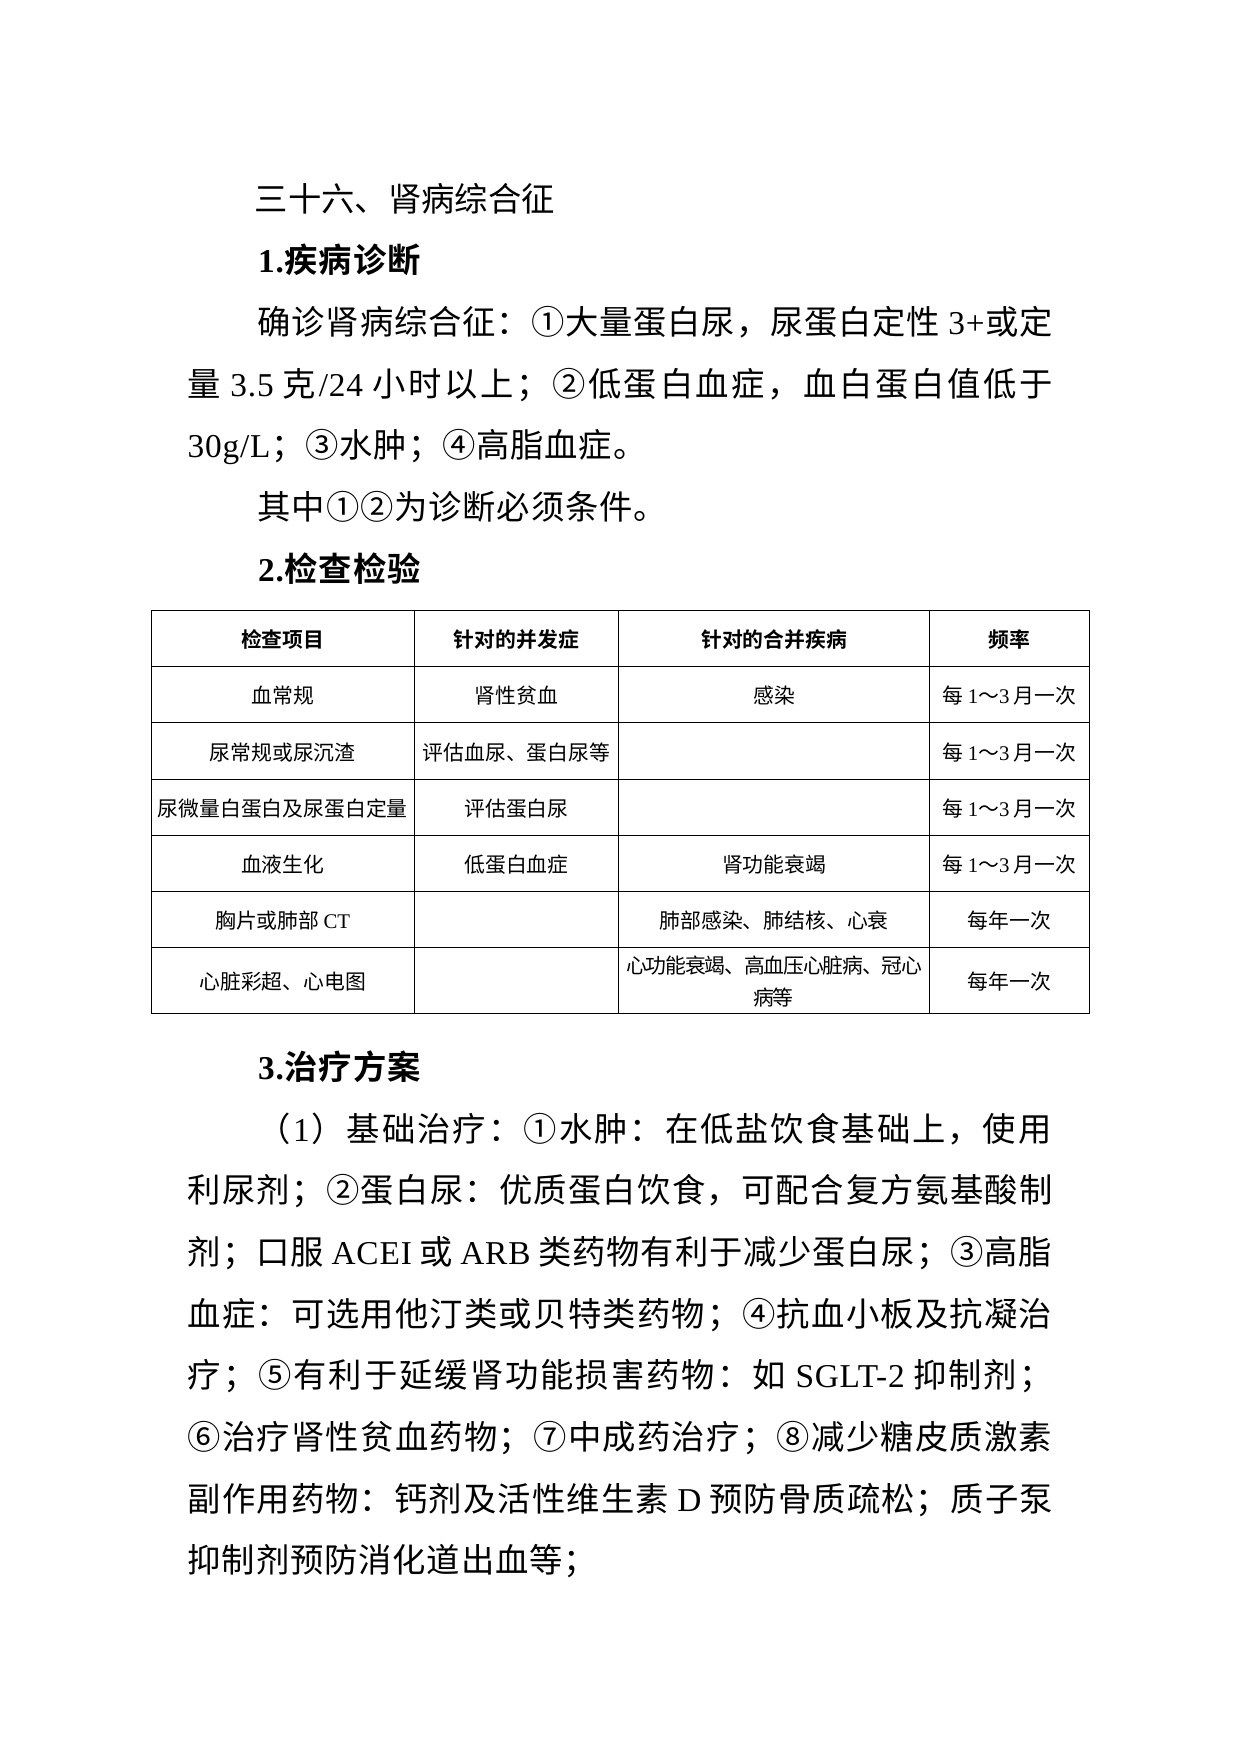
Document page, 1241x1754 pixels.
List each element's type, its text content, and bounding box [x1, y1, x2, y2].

table_cell 每年一次 [930, 948, 1089, 1013]
table_cell 尿微量白蛋白及尿蛋白定量 [152, 780, 414, 834]
text 确诊肾病综合征：①大量蛋白尿，尿蛋白定性3+或定量3.5克/24小时以上；②低蛋白血症，血白蛋白值低于30g/L；③水肿；④高脂血症。 [187, 285, 1053, 470]
table_cell [415, 892, 618, 947]
table_cell 血液生化 [152, 836, 414, 891]
table_cell 感染 [619, 667, 929, 722]
table_cell 每年一次 [930, 892, 1089, 947]
subtitle 三十六、肾病综合征 [187, 162, 1053, 224]
table_header 频率 [930, 611, 1089, 666]
text 2.检查检验 [187, 532, 1053, 594]
table_cell 尿常规或尿沉渣 [152, 723, 414, 778]
table_cell 每1～3月一次 [930, 667, 1089, 722]
table_cell 肺部感染、肺结核、心衰 [619, 892, 929, 947]
text 其中①②为诊断必须条件。 [187, 470, 1053, 532]
table_cell 胸片或肺部CT [152, 892, 414, 947]
table_cell 低蛋白血症 [415, 836, 618, 891]
table_header 针对的并发症 [415, 611, 618, 666]
table_cell 每1～3月一次 [930, 836, 1089, 891]
table_cell 肾功能衰竭 [619, 836, 929, 891]
table_cell 评估蛋白尿 [415, 780, 618, 834]
table_cell 心脏彩超、心电图 [152, 948, 414, 1013]
text （1）基础治疗：①水肿：在低盐饮食基础上，使用利尿剂；②蛋白尿：优质蛋白饮食，可配合复方氨基酸制剂；口服ACEI或ARB类药物有利于减少蛋白尿；③高脂血症：可选用他汀类或贝特类药物；④抗血小板及抗凝治疗；⑤有利于延缓肾功能损害药物：如SGLT-2抑制剂；⑥治疗肾性贫血药物；⑦中成药治疗；⑧减少糖皮质激素副作用药物：钙剂及活性维生素D预防骨质疏松；质子泵抑制剂预防消化道出血等； [187, 1092, 1053, 1585]
table_cell 每1～3月一次 [930, 780, 1089, 834]
table_cell [415, 948, 618, 1013]
text 3.治疗方案 [187, 1030, 1053, 1092]
table_cell 心功能衰竭、高血压心脏病、冠心病等 [619, 948, 929, 1013]
table_cell [619, 723, 929, 778]
table_cell [619, 780, 929, 834]
table_header 检查项目 [152, 611, 414, 666]
table_cell 血常规 [152, 667, 414, 722]
text 1.疾病诊断 [187, 224, 1053, 285]
table_cell 评估血尿、蛋白尿等 [415, 723, 618, 778]
table_cell 肾性贫血 [415, 667, 618, 722]
table_cell 每1～3月一次 [930, 723, 1089, 778]
table_header 针对的合并疾病 [619, 611, 929, 666]
